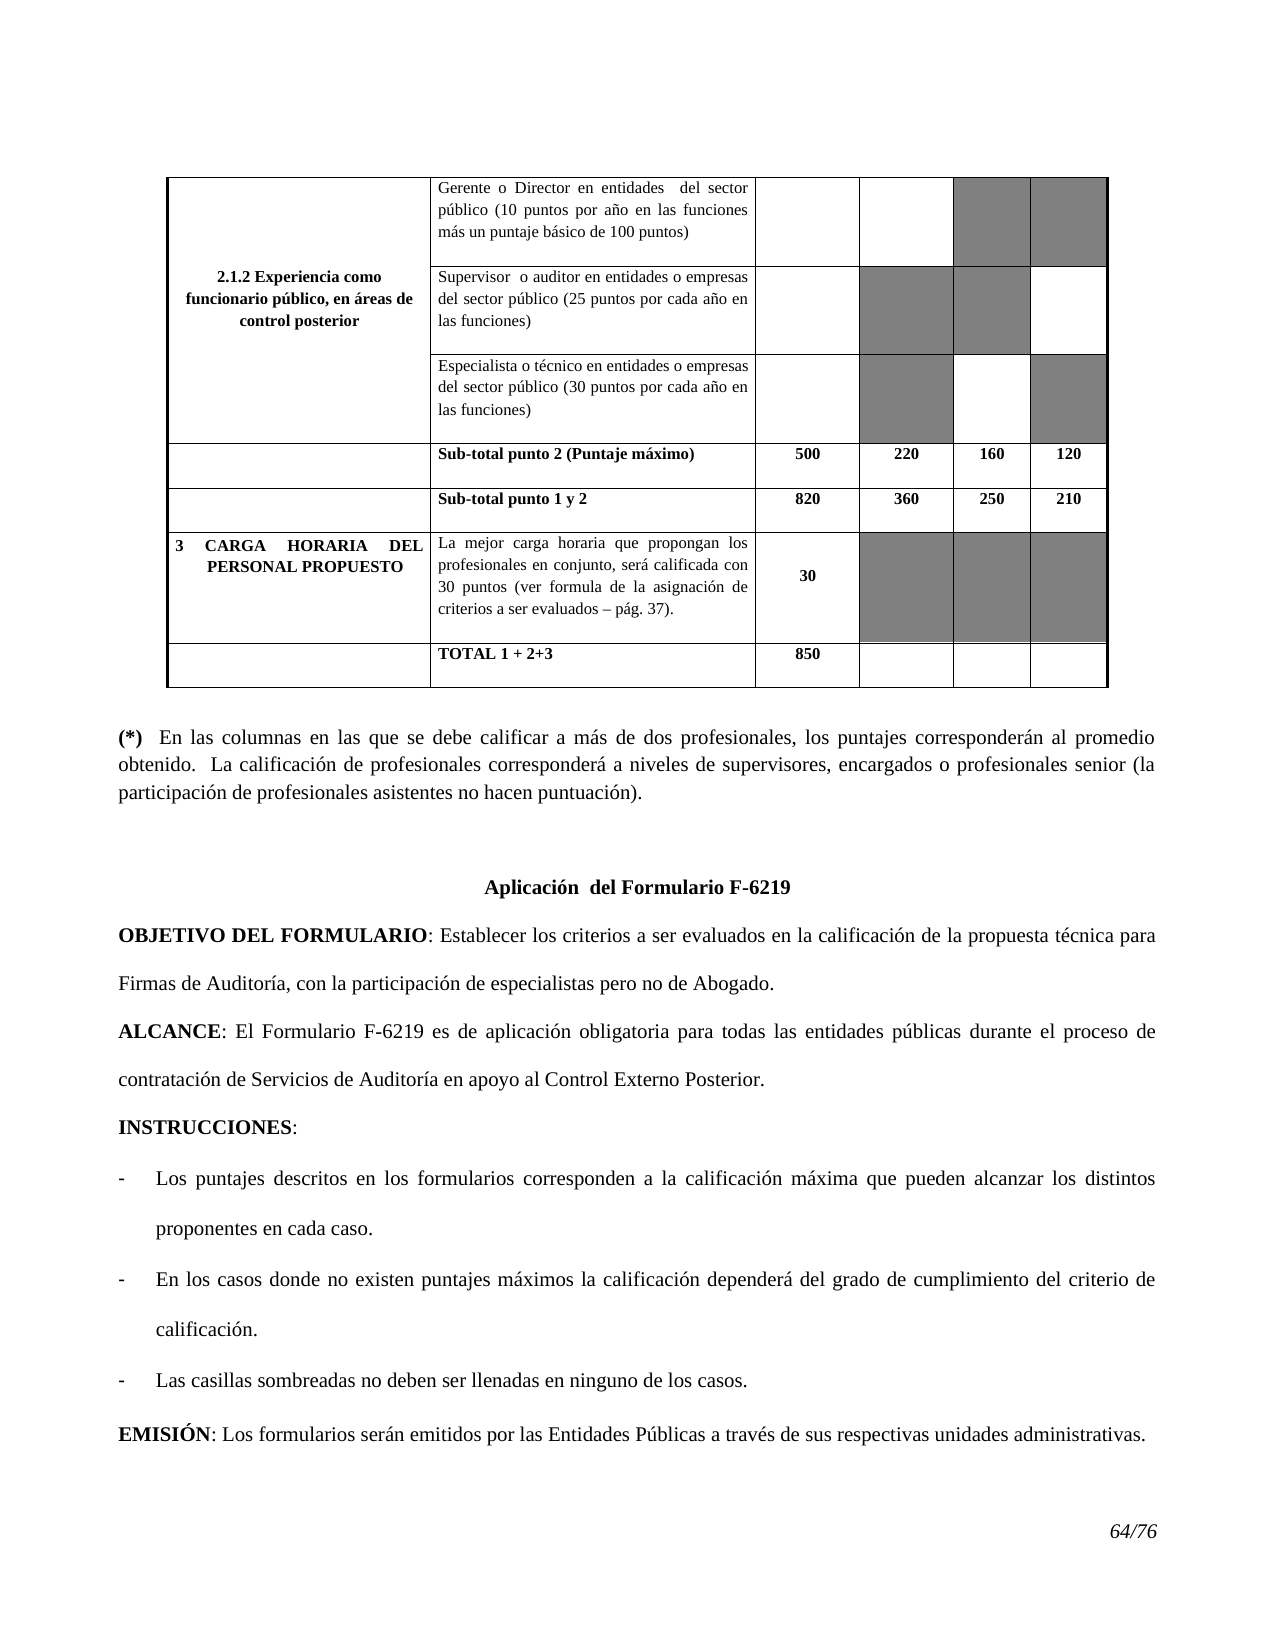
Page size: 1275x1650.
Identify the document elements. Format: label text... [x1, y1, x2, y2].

table_cell 220 [860, 444, 953, 487]
table_cell [1031, 355, 1106, 443]
table_cell [954, 178, 1030, 266]
table_cell La mejor carga horaria que propongan los profesionales en conjunto, será calificada con 30 puntos (ver formula de la asignación de criterios a ser evaluados – pág. 37). [431, 533, 755, 642]
table_cell [860, 178, 953, 266]
table_cell 820 [756, 489, 859, 532]
table_cell Supervisor o auditor en entidades o empresas del sector público (25 puntos por cada año en las funciones) [431, 267, 755, 354]
table_cell 30 [756, 533, 859, 642]
table_cell [1031, 178, 1106, 266]
table_cell Especialista o técnico en entidades o empresas del sector público (30 puntos por cada año en las funciones) [431, 355, 755, 443]
list Las casillas sombreadas no deben ser llenadas en ninguno de los casos. [118, 1365, 1157, 1393]
table_cell Sub-total punto 2 (Puntaje máximo) [431, 444, 755, 487]
table_cell TOTAL 1 + 2+3 [431, 644, 755, 687]
table_cell Sub-total punto 1 y 2 [431, 489, 755, 532]
text INSTRUCCIONES: [118, 1115, 1157, 1139]
table_cell Gerente o Director en entidades del sector público (10 puntos por año en las funciones más un puntaje básico de 100 puntos) [431, 178, 755, 266]
table_cell [1031, 267, 1106, 354]
table_cell 210 [1031, 489, 1106, 532]
table_cell [860, 644, 953, 687]
table_cell 160 [954, 444, 1030, 487]
list En los casos donde no existen puntajes máximos la calificación dependerá del grado de cumplimiento del criterio de calificación. [118, 1264, 1157, 1341]
table_cell 120 [1031, 444, 1106, 487]
table_cell [169, 444, 430, 487]
table_cell 2.1.2 Experiencia como funcionario público, en áreas de control posterior [169, 178, 430, 443]
table_cell [169, 489, 430, 532]
table_cell [1031, 644, 1106, 687]
table_cell 850 [756, 644, 859, 687]
table_cell 3 CARGA HORARIA DEL PERSONAL PROPUESTO [169, 533, 430, 642]
table_cell [954, 644, 1030, 687]
table_cell 250 [954, 489, 1030, 532]
table_cell [860, 355, 953, 443]
table_cell 500 [756, 444, 859, 487]
text EMISIÓN: Los formularios serán emitidos por las Entidades Públicas a través de sus respectivas unidades administrativas. [118, 1422, 1157, 1446]
table_cell [169, 644, 430, 687]
table_cell [756, 355, 859, 443]
text Aplicación del Formulario F-6219 [118, 875, 1157, 899]
text OBJETIVO DEL FORMULARIO: Establecer los criterios a ser evaluados en la calificación de la propuesta técnica para Firmas de Auditoría, con la participación de especialistas pero no de Abogado. [118, 923, 1157, 995]
table_cell [756, 178, 859, 266]
list Los puntajes descritos en los formularios corresponden a la calificación máxima que pueden alcanzar los distintos proponentes en cada caso. [118, 1163, 1157, 1240]
table_cell 360 [860, 489, 953, 532]
table_cell [860, 533, 953, 642]
table_cell [756, 267, 859, 354]
text (*) En las columnas en las que se debe calificar a más de dos profesionales, los puntajes corresponderán al promedio obtenido. La calificación de profesionales corresponderá a niveles de supervisores, encargados o profesionales senior (la participación de profesionales asistentes no hacen puntuación). [118, 725, 1157, 804]
table_cell [1031, 533, 1106, 642]
text ALCANCE: El Formulario F-6219 es de aplicación obligatoria para todas las entidades públicas durante el proceso de contratación de Servicios de Auditoría en apoyo al Control Externo Posterior. [118, 1019, 1157, 1091]
table_cell [954, 355, 1030, 443]
table_cell [860, 267, 953, 354]
table_cell [954, 533, 1030, 642]
table_cell [954, 267, 1030, 354]
